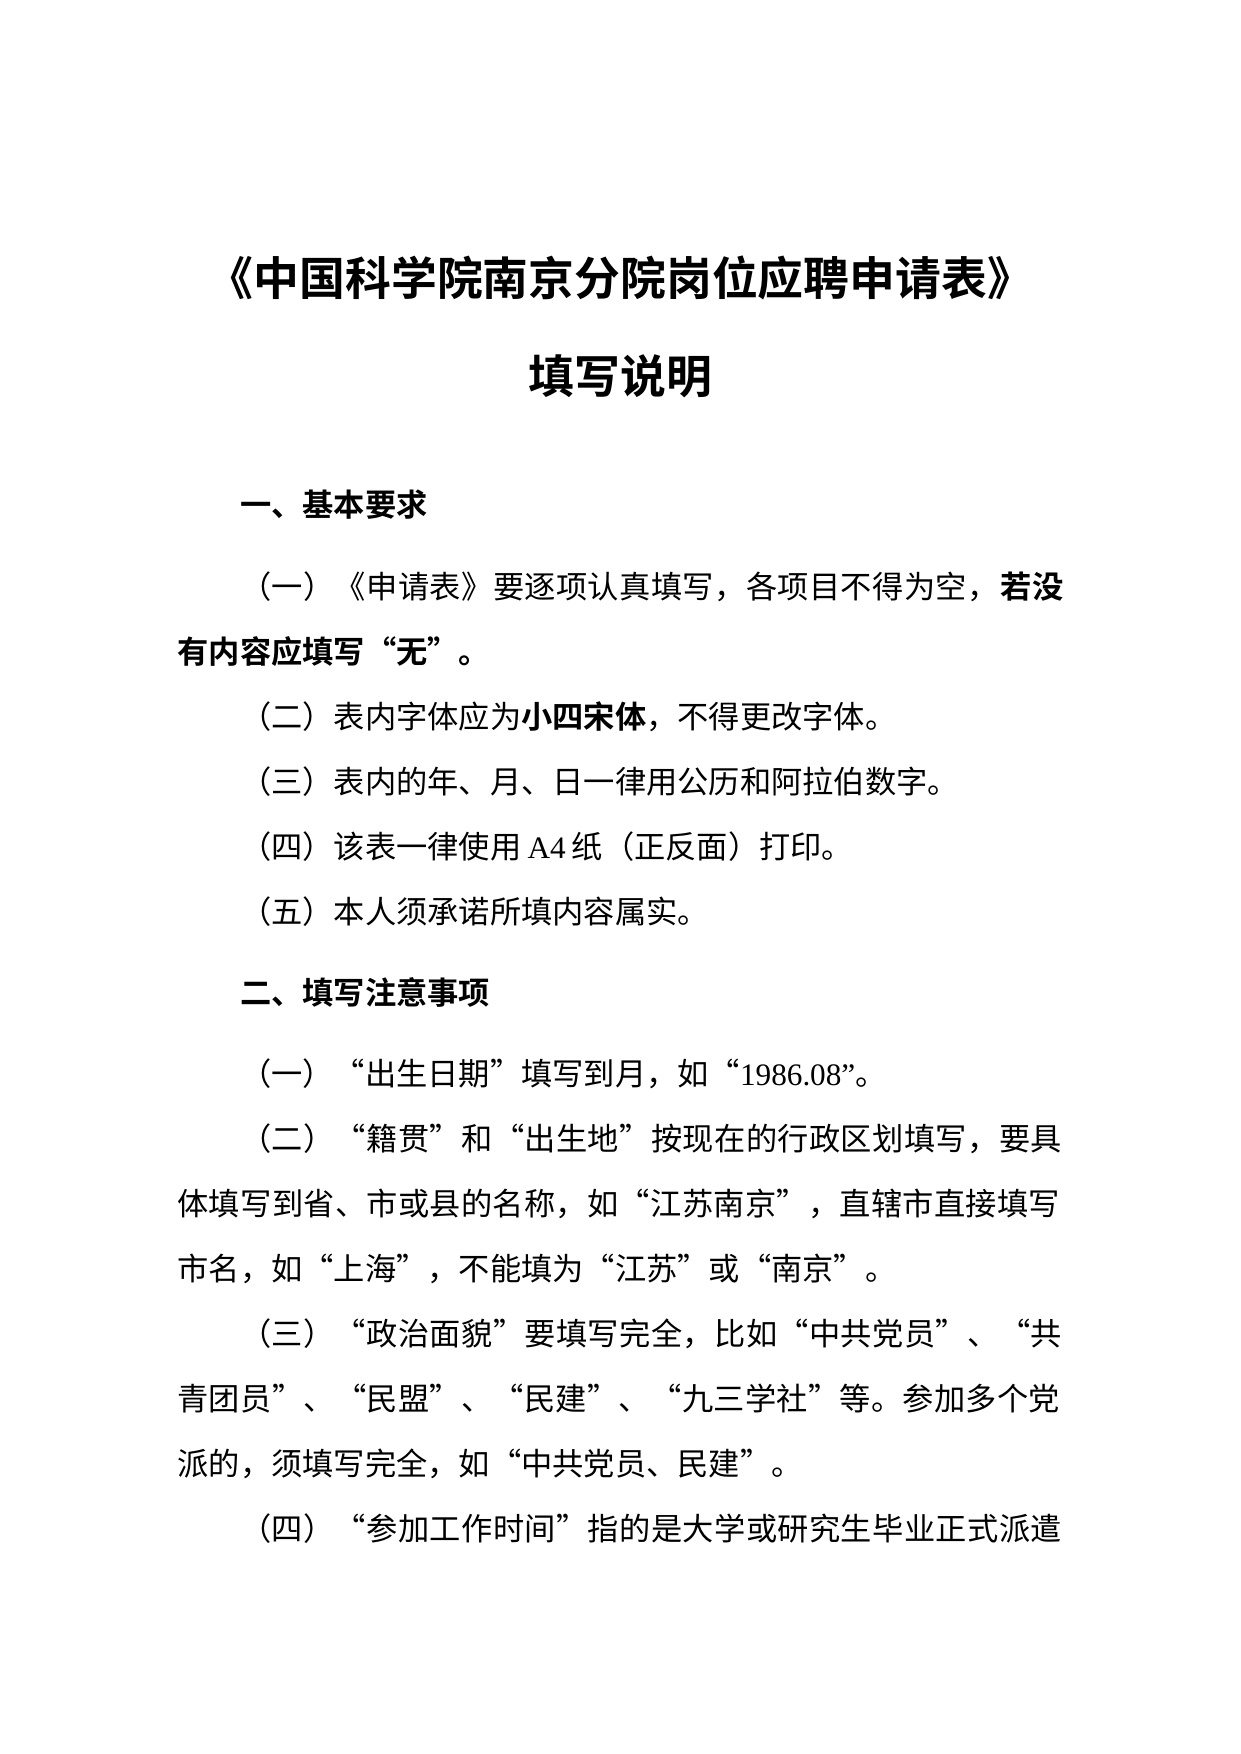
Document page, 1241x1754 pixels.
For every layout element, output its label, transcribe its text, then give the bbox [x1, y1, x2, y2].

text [177, 1494, 1063, 1559]
text 一、基本要求 [177, 471, 1063, 536]
text （二）“籍贯”和“出生地”按现在的行政区划填写，要具体填写到省、市或县的名称，如“江苏南京”，直辖市直接填写市名，如“上海”，不能填为“江苏”或“南京”。 [177, 1104, 1063, 1299]
text （四）该表一律使用A4纸（正反面）打印。 [177, 812, 1063, 877]
text （三）“政治面貌”要填写完全，比如“中共党员”、“共青团员”、“民盟”、“民建”、“九三学社”等。参加多个党派的，须填写完全，如“中共党员、民建”。 [177, 1299, 1063, 1494]
text 填写说明 [177, 324, 1063, 422]
text （一）“出生日期”填写到月，如“1986.08”。 [177, 1039, 1063, 1104]
text （五）本人须承诺所填内容属实。 [177, 877, 1063, 942]
text （一）《申请表》要逐项认真填写，各项目不得为空，若没有内容应填写“无”。 [177, 552, 1063, 682]
text （二）表内字体应为小四宋体，不得更改字体。 [177, 682, 1063, 747]
text 二、填写注意事项 [177, 958, 1063, 1023]
text 《中国科学院南京分院岗位应聘申请表》 [177, 227, 1063, 324]
text （三）表内的年、月、日一律用公历和阿拉伯数字。 [177, 747, 1063, 812]
